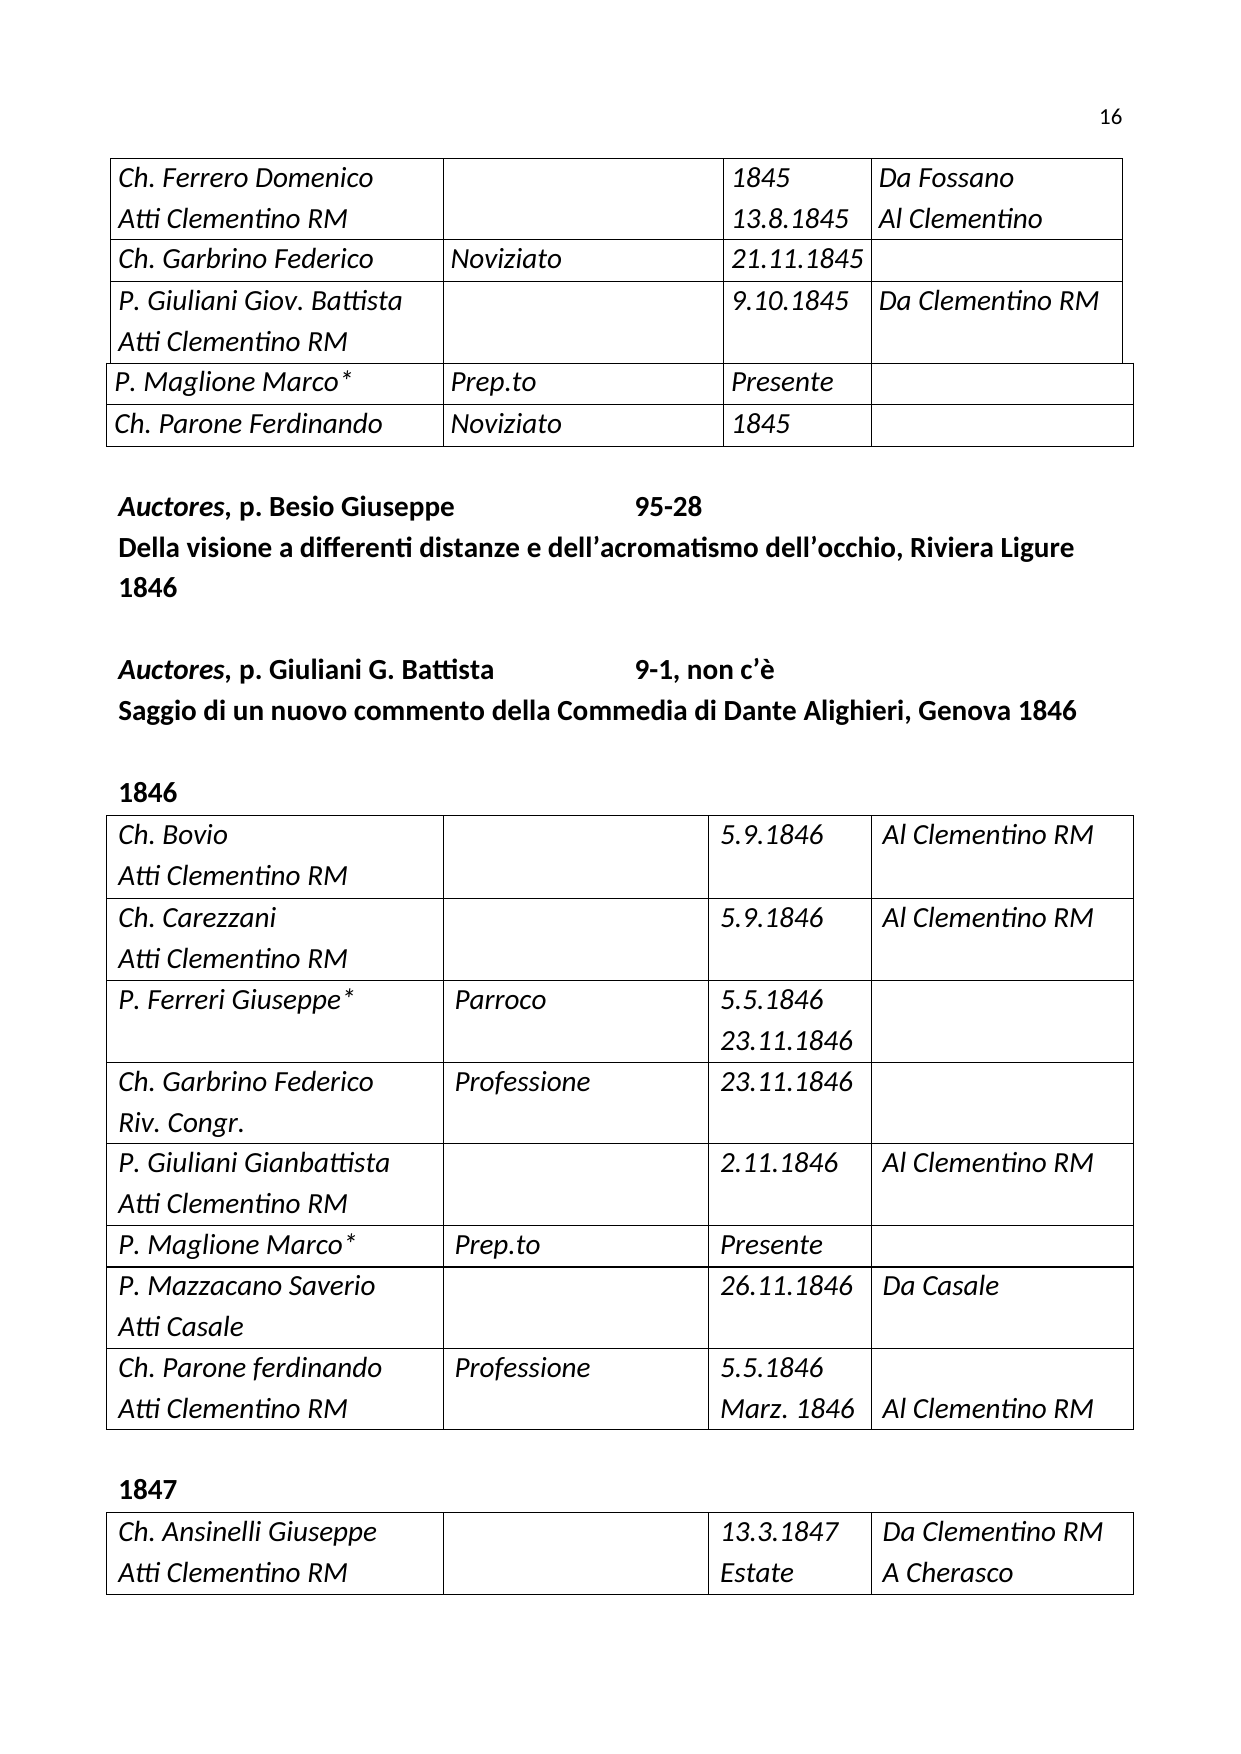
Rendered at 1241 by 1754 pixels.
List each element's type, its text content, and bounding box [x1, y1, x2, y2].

table_cell P. Maglione Marco* [107, 364, 443, 404]
table_cell Prep.to [444, 1226, 708, 1266]
table_cell Ch. Ferrero Domenico Atti Clementino RM [111, 159, 443, 239]
table_cell P. Mazzacano Saverio Atti Casale [107, 1268, 443, 1348]
table_header Al Clementino RM [872, 816, 1133, 898]
table_cell Ch. Parone Ferdinando [107, 405, 443, 446]
text Saggio di un nuovo commento della Commedia di Dante Alighieri, Genova 1846 [118, 692, 1122, 728]
table_cell P. Maglione Marco* [107, 1226, 443, 1266]
table_header [444, 816, 708, 898]
table_cell Ch. Parone ferdinando Atti Clementino RM [107, 1349, 443, 1429]
table_cell [872, 981, 1133, 1062]
table_cell [444, 1144, 708, 1225]
table_cell Presente [724, 364, 871, 404]
table_cell 9.10.1845 [724, 282, 871, 362]
table_cell [444, 1268, 708, 1348]
text 1847 [118, 1471, 1122, 1507]
table_cell Professione [444, 1349, 708, 1429]
table_cell P. Giuliani Gianbattista Atti Clementino RM [107, 1144, 443, 1225]
table_cell 1845 13.8.1845 [724, 159, 871, 239]
table_cell Prep.to [444, 364, 723, 404]
table_cell 2.11.1846 [709, 1144, 871, 1225]
text 1846 [118, 774, 1122, 810]
table_cell 5.9.1846 [709, 899, 871, 980]
table_cell Da Clementino RM [872, 282, 1122, 362]
table_cell Ch. Garbrino Federico Riv. Congr. [107, 1063, 443, 1143]
table_cell Da Casale [872, 1268, 1133, 1348]
table_cell Noviziato [444, 240, 723, 281]
table_cell 21.11.1845 [724, 240, 871, 281]
table_cell [872, 364, 1133, 404]
table_cell Presente [709, 1226, 871, 1266]
table_cell 23.11.1846 [709, 1063, 871, 1143]
text Auctores, p. Besio Giuseppe 95-28 [118, 488, 1122, 523]
table_cell P. Ferreri Giuseppe* [107, 981, 443, 1062]
table_cell [444, 159, 723, 239]
table_header 5.9.1846 [709, 816, 871, 898]
table_cell Al Clementino RM [872, 899, 1133, 980]
text Della visione a differenti distanze e dell’acromatismo dell’occhio, Riviera Ligure 1846 [118, 529, 1122, 605]
table_cell P. Giuliani Giov. Battista Atti Clementino RM [111, 282, 443, 362]
table_cell Professione [444, 1063, 708, 1143]
table_cell Al Clementino RM [872, 1144, 1133, 1225]
table_cell [872, 405, 1133, 446]
table_cell 1845 [724, 405, 871, 446]
table_cell 5.5.1846 23.11.1846 [709, 981, 871, 1062]
table_cell Da Fossano Al Clementino [872, 159, 1122, 239]
table_cell [872, 240, 1122, 281]
text Auctores, p. Giuliani G. Battista 9-1, non c’è [118, 651, 1122, 687]
table_cell Noviziato [444, 405, 723, 446]
table_cell Ch. Carezzani Atti Clementino RM [107, 899, 443, 980]
table_cell [872, 1226, 1133, 1266]
table_cell Ch. Garbrino Federico [111, 240, 443, 281]
table_header Ch. Ansinelli Giuseppe Atti Clementino RM [107, 1513, 443, 1594]
table_cell 26.11.1846 [709, 1268, 871, 1348]
table_cell Al Clementino RM [872, 1349, 1133, 1429]
table_cell [872, 1063, 1133, 1143]
table_header 13.3.1847 Estate [709, 1513, 871, 1594]
table_cell 5.5.1846 Marz. 1846 [709, 1349, 871, 1429]
table_cell Parroco [444, 981, 708, 1062]
table_cell [444, 282, 723, 362]
table_header Ch. Bovio Atti Clementino RM [107, 816, 443, 898]
table_cell [444, 899, 708, 980]
table_header Da Clementino RM A Cherasco [872, 1513, 1133, 1594]
table_header [444, 1513, 708, 1594]
